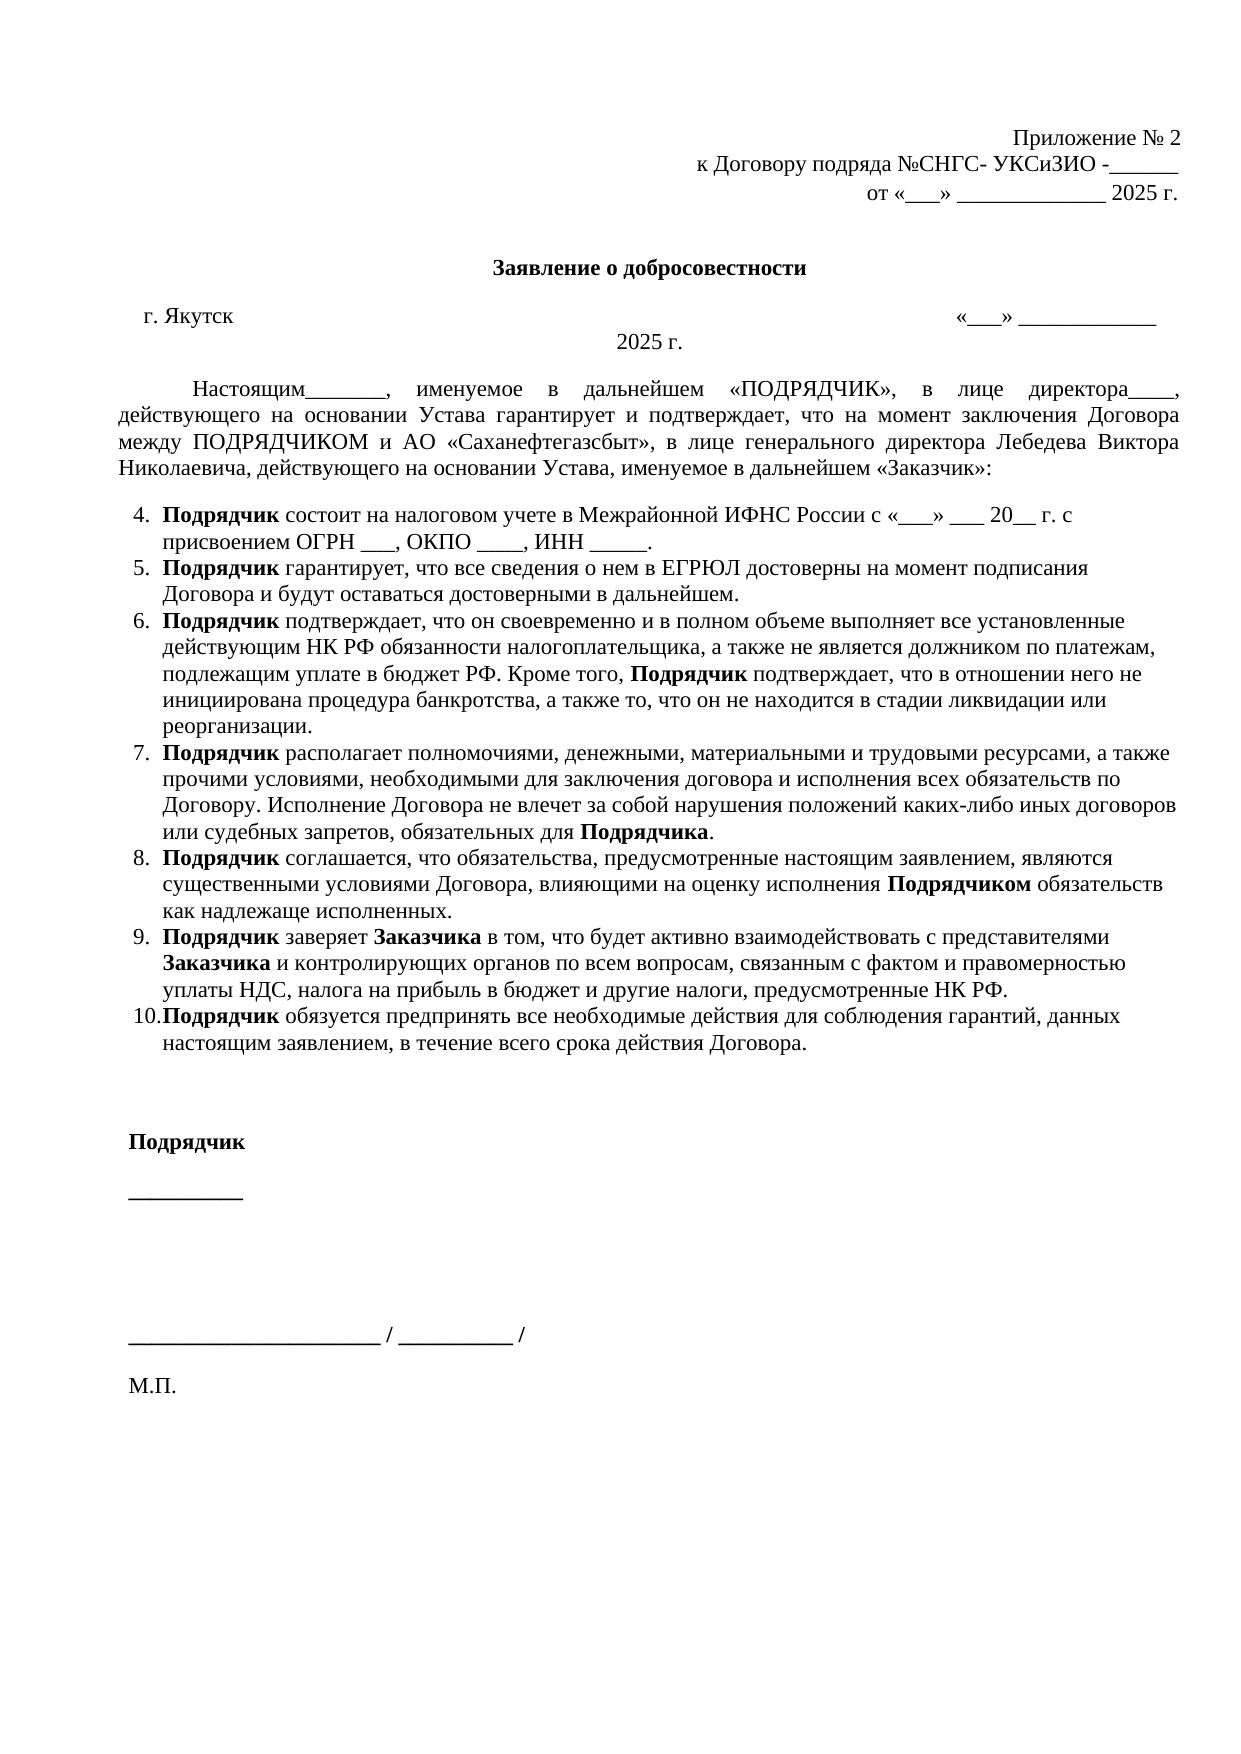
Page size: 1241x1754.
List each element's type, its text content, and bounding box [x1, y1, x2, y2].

list Подрядчик заверяет Заказчика в том, что будет активно взаимодействовать с представителями Заказчика и контролирующих органов по всем вопросам, связанным с фактом и правомерностью уплаты НДС, налога на прибыль в бюджет и другие налоги, предусмотренные НК РФ. [133, 923, 1181, 1002]
text к Договору подряда №СНГС- УКСиЗИО -______ [118, 150, 1178, 177]
list Подрядчик состоит на налоговом учете в Межрайонной ИФНС России с «___» ___ 20__ г. с присвоением ОГРН ___, ОКПО ____, ИНН _____. [133, 501, 1181, 554]
list Подрядчик соглашается, что обязательства, предусмотренные настоящим заявлением, являются существенными условиями Договора, влияющими на оценку исполнения Подрядчиком обязательств как надлежаще исполненных. [133, 844, 1181, 923]
text Заявление о добросовестности [118, 254, 1181, 281]
list Подрядчик подтверждает, что он своевременно и в полном объеме выполняет все установленные действующим НК РФ обязанности налогоплательщика, а также не является должником по платежам, подлежащим уплате в бюджет РФ. Кроме того, Подрядчик подтверждает, что в отношении него не инициирована процедура банкротства, а также то, что он не находится в стадии ликвидации или реорганизации. [133, 607, 1181, 739]
text от «___» _____________ 2025 г. [121, 179, 1178, 205]
list Подрядчик располагает полномочиями, денежными, материальными и трудовыми ресурсами, а также прочими условиями, необходимыми для заключения договора и исполнения всех обязательств по Договору. Исполнение Договора не влечет за собой нарушения положений каких-либо иных договоров или судебных запретов, обязательных для Подрядчика. [133, 739, 1181, 844]
text г. Якутск «___» ____________ 2025 г. [118, 302, 1181, 354]
text Настоящим_______, именуемое в дальнейшем «ПОДРЯДЧИК», в лице директора____, действующего на основании Устава гарантирует и подтверждает, что на момент заключения Договора между ПОДРЯДЧИКОМ и АО «Саханефтегазсбыт», в лице генерального директора Лебедева Виктора Николаевича, действующего на основании Устава, именуемое в дальнейшем «Заказчик»: [118, 375, 1181, 481]
table_header Подрядчик __________ ______________________ / __________ / М.П. [117, 1129, 683, 1466]
text Приложение № 2 [118, 124, 1181, 150]
list Подрядчик обязуется предпринять все необходимые действия для соблюдения гарантий, данных настоящим заявлением, в течение всего срока действия Договора. [133, 1002, 1181, 1055]
list Подрядчик гарантирует, что все сведения о нем в ЕГРЮЛ достоверны на момент подписания Договора и будут оставаться достоверными в дальнейшем. [133, 554, 1181, 607]
